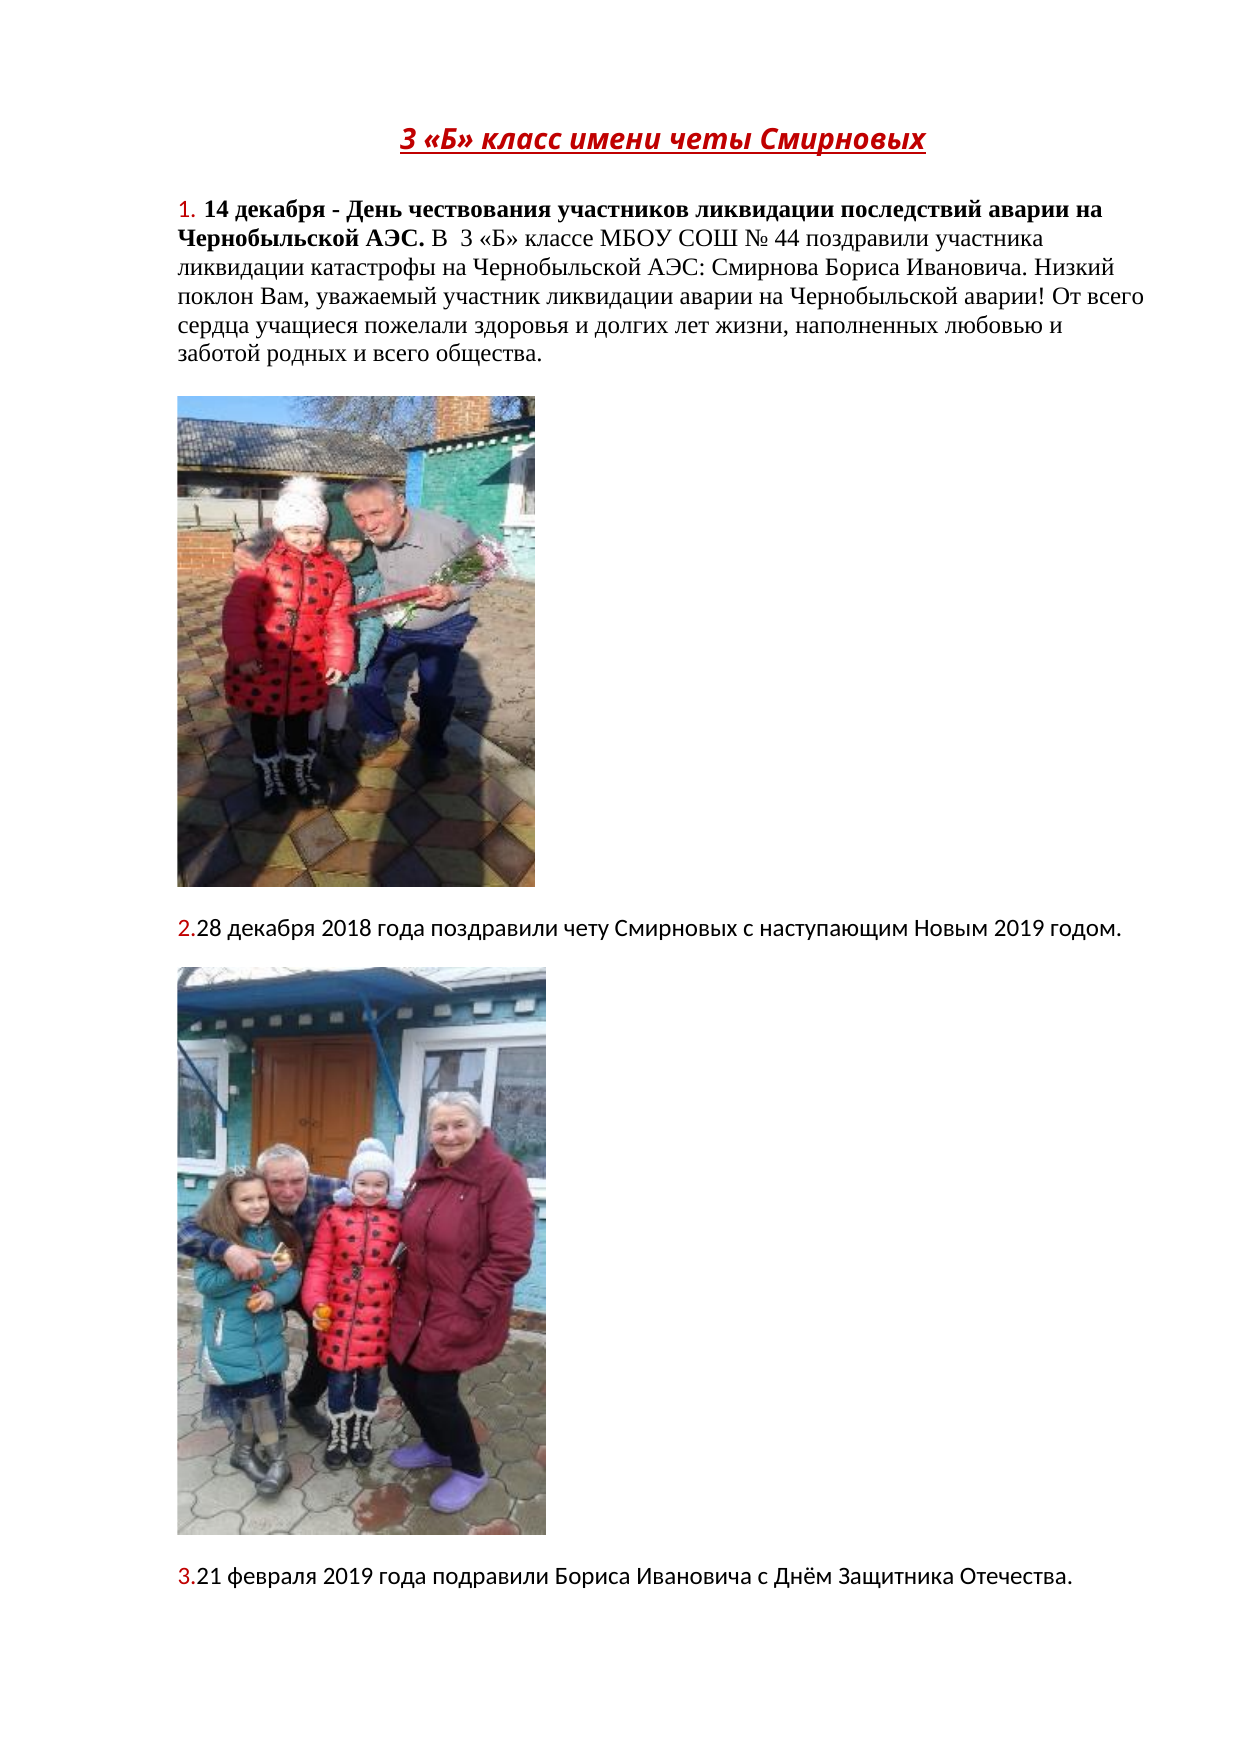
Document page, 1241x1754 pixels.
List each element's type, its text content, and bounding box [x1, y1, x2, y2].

text 3 «Б» класс имени четы Смирновых [177, 118, 1152, 158]
picture [177, 396, 535, 887]
text 3.21 февраля 2019 года подравили Бориса Ивановича с Днём Защитника Отечества. [177, 1560, 1152, 1591]
text 1. 14 декабря - День чествования участников ликвидации последствий аварии на Чернобыльской АЭС. В 3 «Б» классе МБОУ СОШ № 44 поздравили участника ликвидации катастрофы на Чернобыльской АЭС: Смирнова Бориса Ивановича. Низкий поклон Вам, уважаемый участник ликвидации аварии на Чернобыльской аварии! От всего сердца учащиеся пожелали здоровья и долгих лет жизни, наполненных любовью и заботой родных и всего общества. [177, 193, 1152, 367]
text 2.28 декабря 2018 года поздравили чету Смирновых с наступающим Новым 2019 годом. [177, 912, 1152, 942]
picture [177, 967, 546, 1535]
